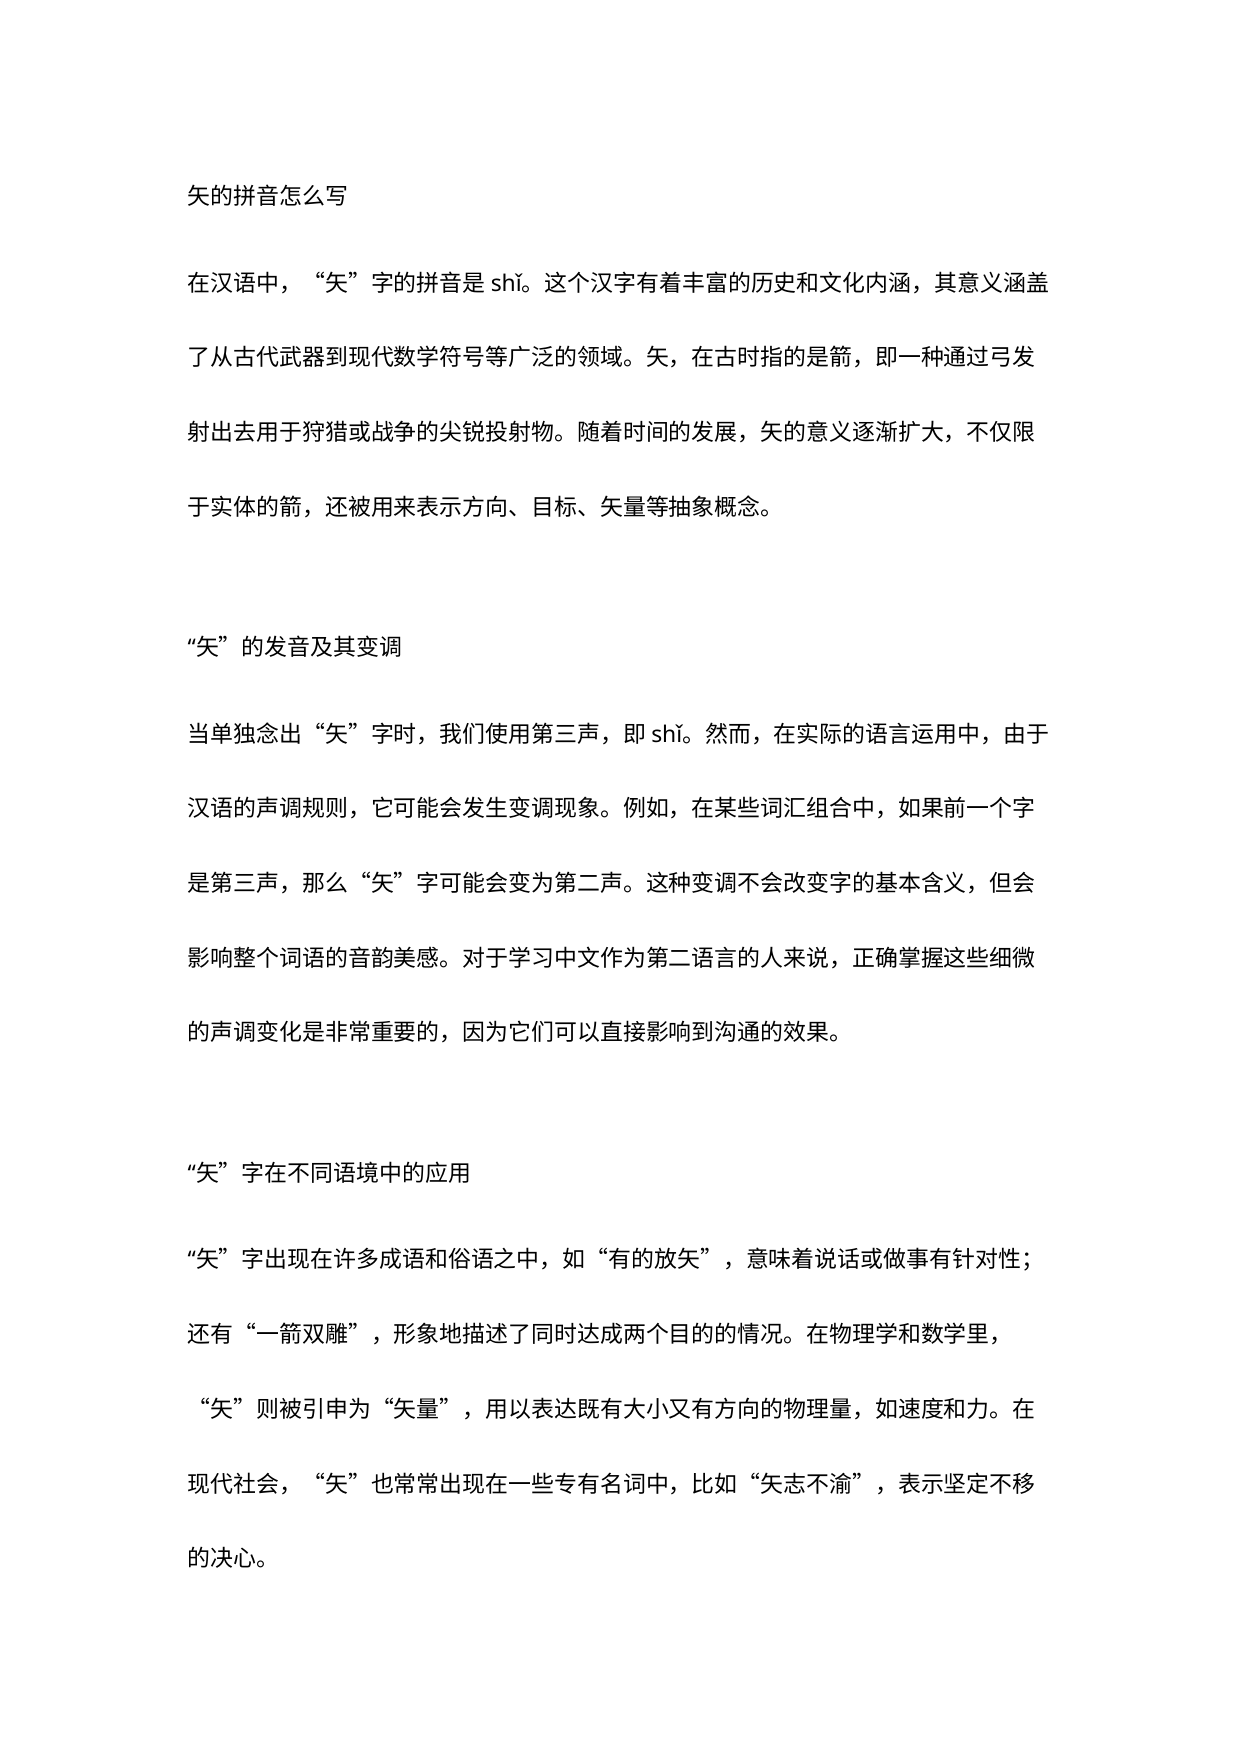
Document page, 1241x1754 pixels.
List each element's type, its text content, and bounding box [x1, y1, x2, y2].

text “矢”的发音及其变调 [187, 613, 1053, 678]
text “矢”字在不同语境中的应用 [187, 1139, 1053, 1204]
text 在汉语中，“矢”字的拼音是 shǐ。这个汉字有着丰富的历史和文化内涵，其意义涵盖了从古代武器到现代数学符号等广泛的领域。矢，在古时指的是箭，即一种通过弓发射出去用于狩猎或战争的尖锐投射物。随着时间的发展，矢的意义逐渐扩大，不仅限于实体的箭，还被用来表示方向、目标、矢量等抽象概念。 [187, 248, 1053, 538]
text “矢”字出现在许多成语和俗语之中，如“有的放矢”，意味着说话或做事有针对性；还有“一箭双雕”，形象地描述了同时达成两个目的的情况。在物理学和数学里，“矢”则被引申为“矢量”，用以表达既有大小又有方向的物理量，如速度和力。在现代社会，“矢”也常常出现在一些专有名词中，比如“矢志不渝”，表示坚定不移的决心。 [187, 1226, 1053, 1589]
text 矢的拼音怎么写 [187, 162, 1053, 227]
text 当单独念出“矢”字时，我们使用第三声，即 shǐ。然而，在实际的语言运用中，由于汉语的声调规则，它可能会发生变调现象。例如，在某些词汇组合中，如果前一个字是第三声，那么“矢”字可能会变为第二声。这种变调不会改变字的基本含义，但会影响整个词语的音韵美感。对于学习中文作为第二语言的人来说，正确掌握这些细微的声调变化是非常重要的，因为它们可以直接影响到沟通的效果。 [187, 700, 1053, 1063]
